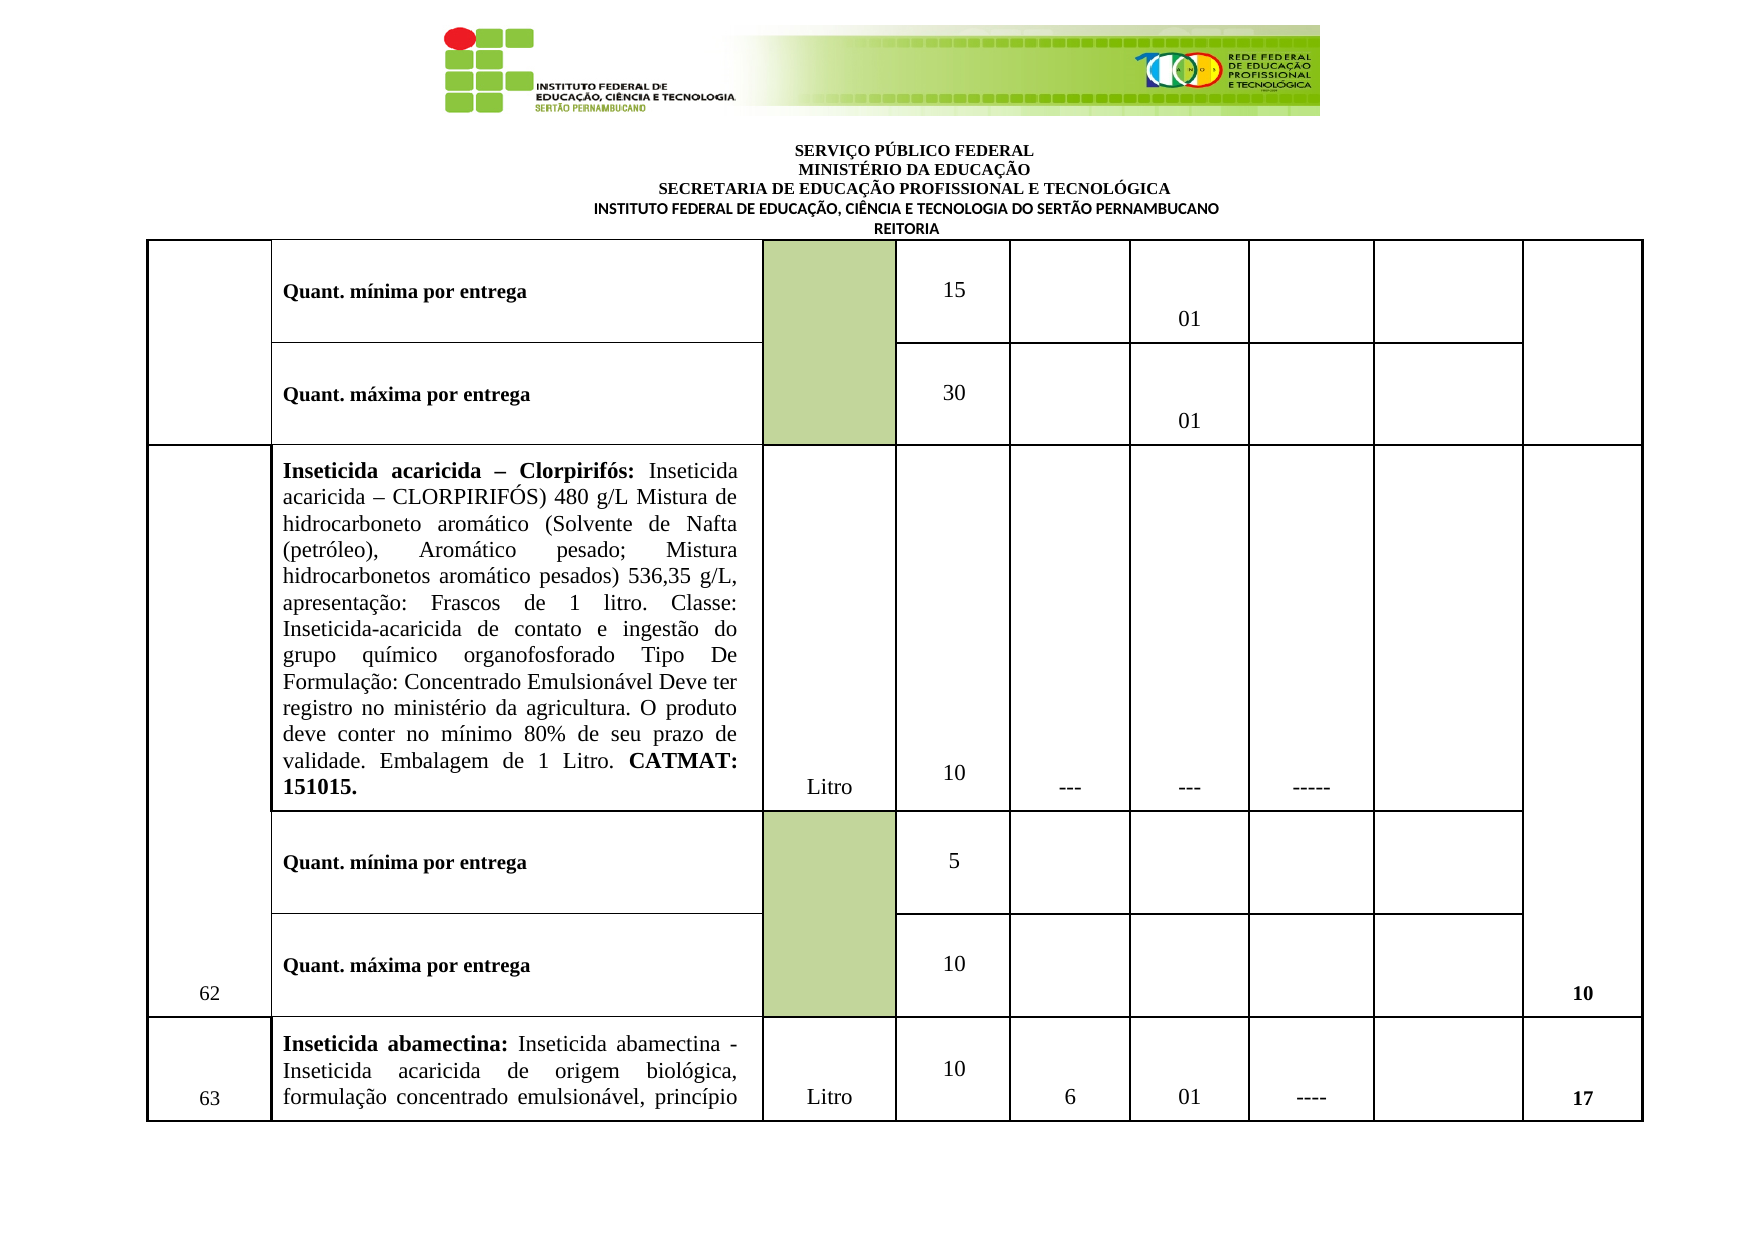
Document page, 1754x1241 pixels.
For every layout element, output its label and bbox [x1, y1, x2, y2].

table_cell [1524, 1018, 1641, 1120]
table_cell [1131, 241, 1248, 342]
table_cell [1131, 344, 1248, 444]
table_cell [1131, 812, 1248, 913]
picture [434, 25, 1320, 116]
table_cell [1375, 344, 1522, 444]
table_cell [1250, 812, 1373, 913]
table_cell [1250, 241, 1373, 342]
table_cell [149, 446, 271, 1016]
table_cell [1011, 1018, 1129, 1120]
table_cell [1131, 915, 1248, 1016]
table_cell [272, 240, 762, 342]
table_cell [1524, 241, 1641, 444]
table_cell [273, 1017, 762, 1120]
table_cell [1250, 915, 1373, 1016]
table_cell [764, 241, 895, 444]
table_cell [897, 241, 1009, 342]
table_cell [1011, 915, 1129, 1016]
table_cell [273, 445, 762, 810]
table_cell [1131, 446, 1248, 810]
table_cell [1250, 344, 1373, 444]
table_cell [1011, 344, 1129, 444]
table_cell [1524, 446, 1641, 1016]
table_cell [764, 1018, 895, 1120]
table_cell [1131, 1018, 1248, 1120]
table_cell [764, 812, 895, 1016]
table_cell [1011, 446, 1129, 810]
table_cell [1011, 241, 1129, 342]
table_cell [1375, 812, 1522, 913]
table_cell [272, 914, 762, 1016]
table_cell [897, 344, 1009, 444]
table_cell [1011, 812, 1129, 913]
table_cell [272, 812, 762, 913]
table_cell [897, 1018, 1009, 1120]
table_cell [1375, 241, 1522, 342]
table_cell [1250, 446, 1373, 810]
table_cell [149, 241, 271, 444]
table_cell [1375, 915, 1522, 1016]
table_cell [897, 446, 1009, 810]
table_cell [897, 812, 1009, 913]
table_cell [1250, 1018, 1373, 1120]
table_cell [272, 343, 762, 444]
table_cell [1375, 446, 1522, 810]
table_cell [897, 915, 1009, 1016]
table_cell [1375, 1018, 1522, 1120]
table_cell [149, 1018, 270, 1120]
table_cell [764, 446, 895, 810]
